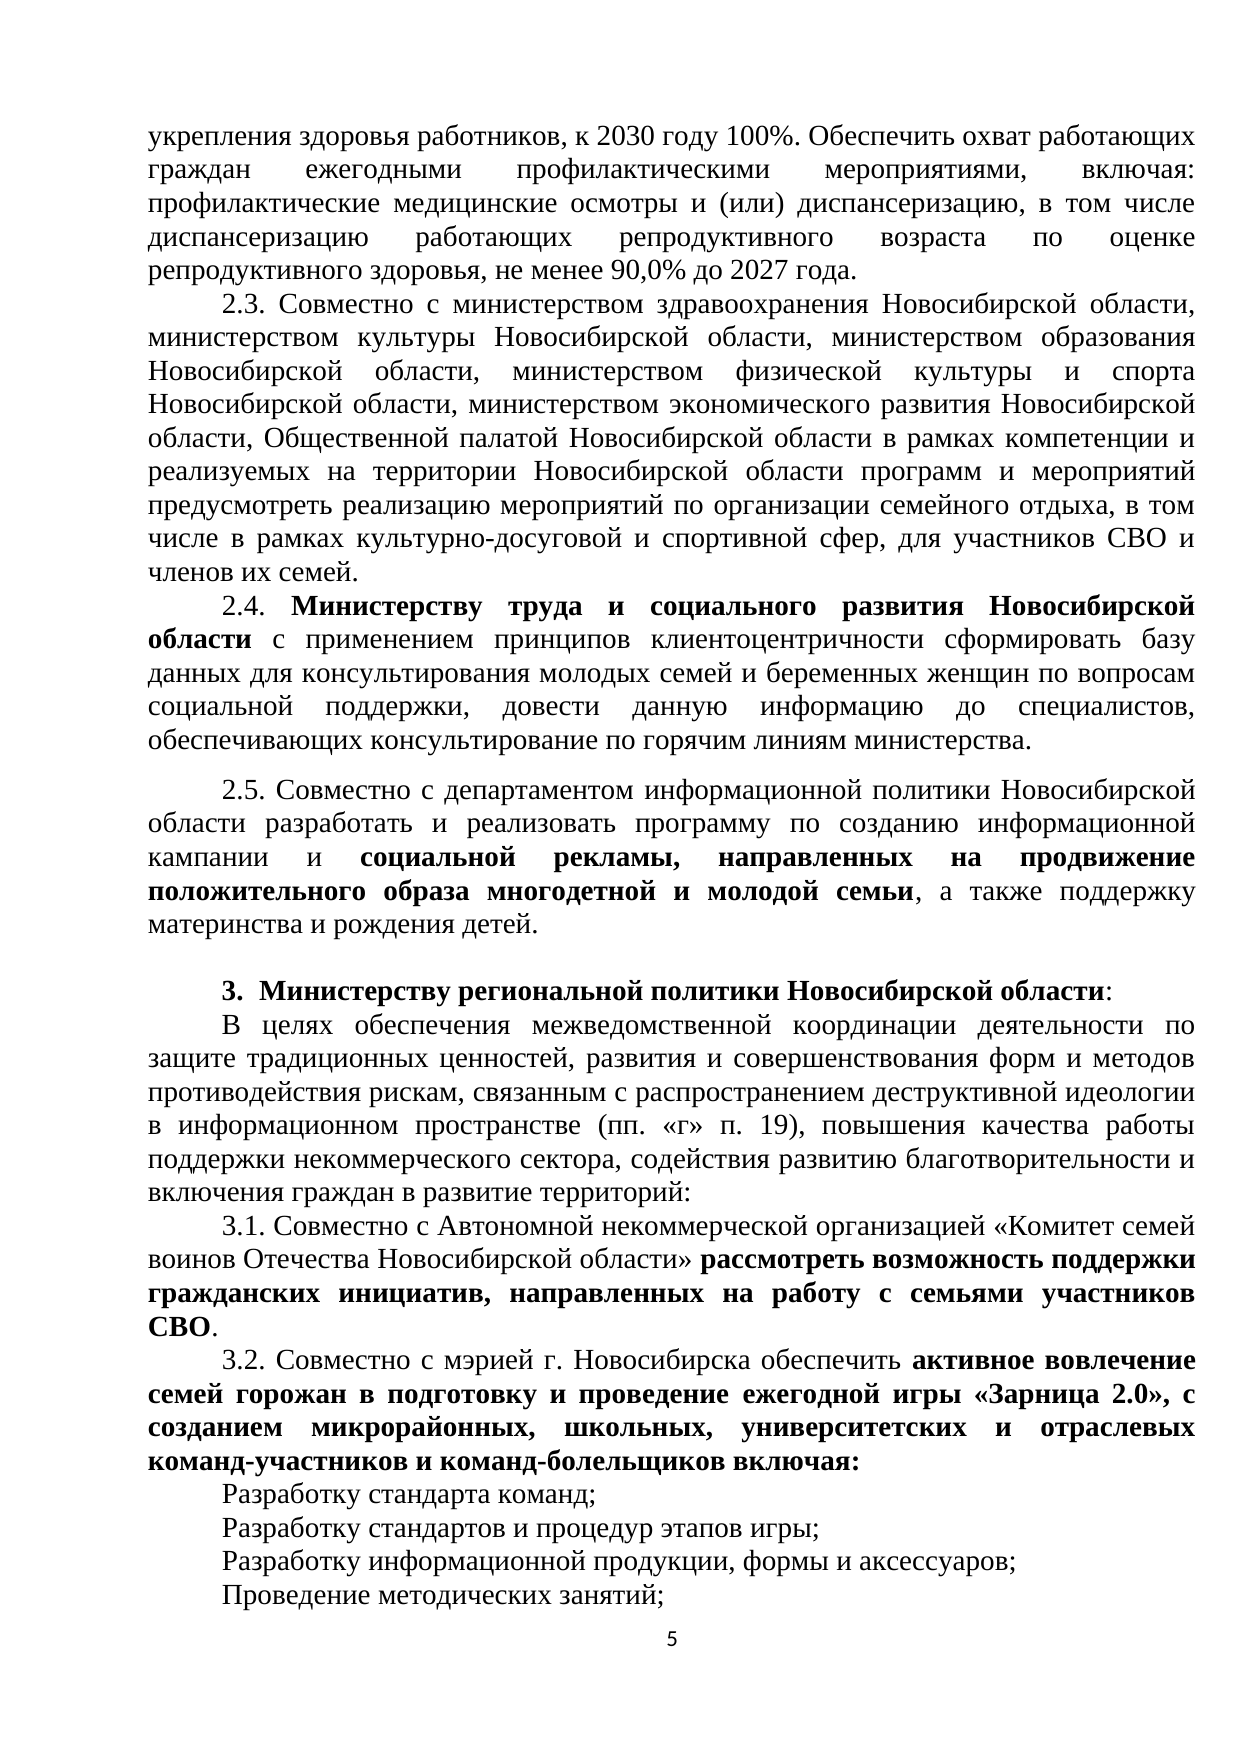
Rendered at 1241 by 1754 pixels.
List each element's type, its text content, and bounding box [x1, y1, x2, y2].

text 2.4. Министерству труда и социального развития Новосибирской области с применением принципов клиентоцентричности сформировать базу данных для консультирования молодых семей и беременных женщин по вопросам социальной поддержки, довести данную информацию до специалистов, обеспечивающих консультирование по горячим линиям министерства. [148, 588, 1196, 755]
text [148, 118, 1196, 286]
text 3.2. Совместно с мэрией г. Новосибирска обеспечить активное вовлечение семей горожан в подготовку и проведение ежегодной игры «Зарница 2.0», с созданием микрорайонных, школьных, университетских и отраслевых команд-участников и команд-болельщиков включая: [148, 1342, 1196, 1476]
list Проведение методических занятий; [148, 1577, 1196, 1611]
list Разработку информационной продукции, формы и аксессуаров; [148, 1543, 1196, 1577]
list 2.5. Совместно с департаментом информационной политики Новосибирской области разработать и реализовать программу по созданию информационной кампании и социальной рекламы, направленных на продвижение положительного образа многодетной и молодой семьи, а также поддержку материнства и рождения детей. [148, 772, 1196, 940]
text В целях обеспечения межведомственной координации деятельности по защите традиционных ценностей, развития и совершенствования форм и методов противодействия рискам, связанным с распространением деструктивной идеологии в информационном пространстве (пп. «г» п. 19), повышения качества работы поддержки некоммерческого сектора, содействия развитию благотворительности и включения граждан в развитие территорий: [148, 1007, 1196, 1208]
list Министерству региональной политики Новосибирской области: [221, 973, 1196, 1007]
list Разработку стандартов и процедур этапов игры; [148, 1510, 1196, 1543]
text 3.1. Совместно с Автономной некоммерческой организацией «Комитет семей воинов Отечества Новосибирской области» рассмотреть возможность поддержки гражданских инициатив, направленных на работу с семьями участников СВО. [148, 1208, 1196, 1342]
list Разработку стандарта команд; [148, 1476, 1196, 1510]
text 2.3. Совместно с министерством здравоохранения Новосибирской области, министерством культуры Новосибирской области, министерством образования Новосибирской области, министерством физической культуры и спорта Новосибирской области, министерством экономического развития Новосибирской области, Общественной палатой Новосибирской области в рамках компетенции и реализуемых на территории Новосибирской области программ и мероприятий предусмотреть реализацию мероприятий по организации семейного отдыха, в том числе в рамках культурно-досуговой и спортивной сфер, для участников СВО и членов их семей. [148, 286, 1196, 588]
